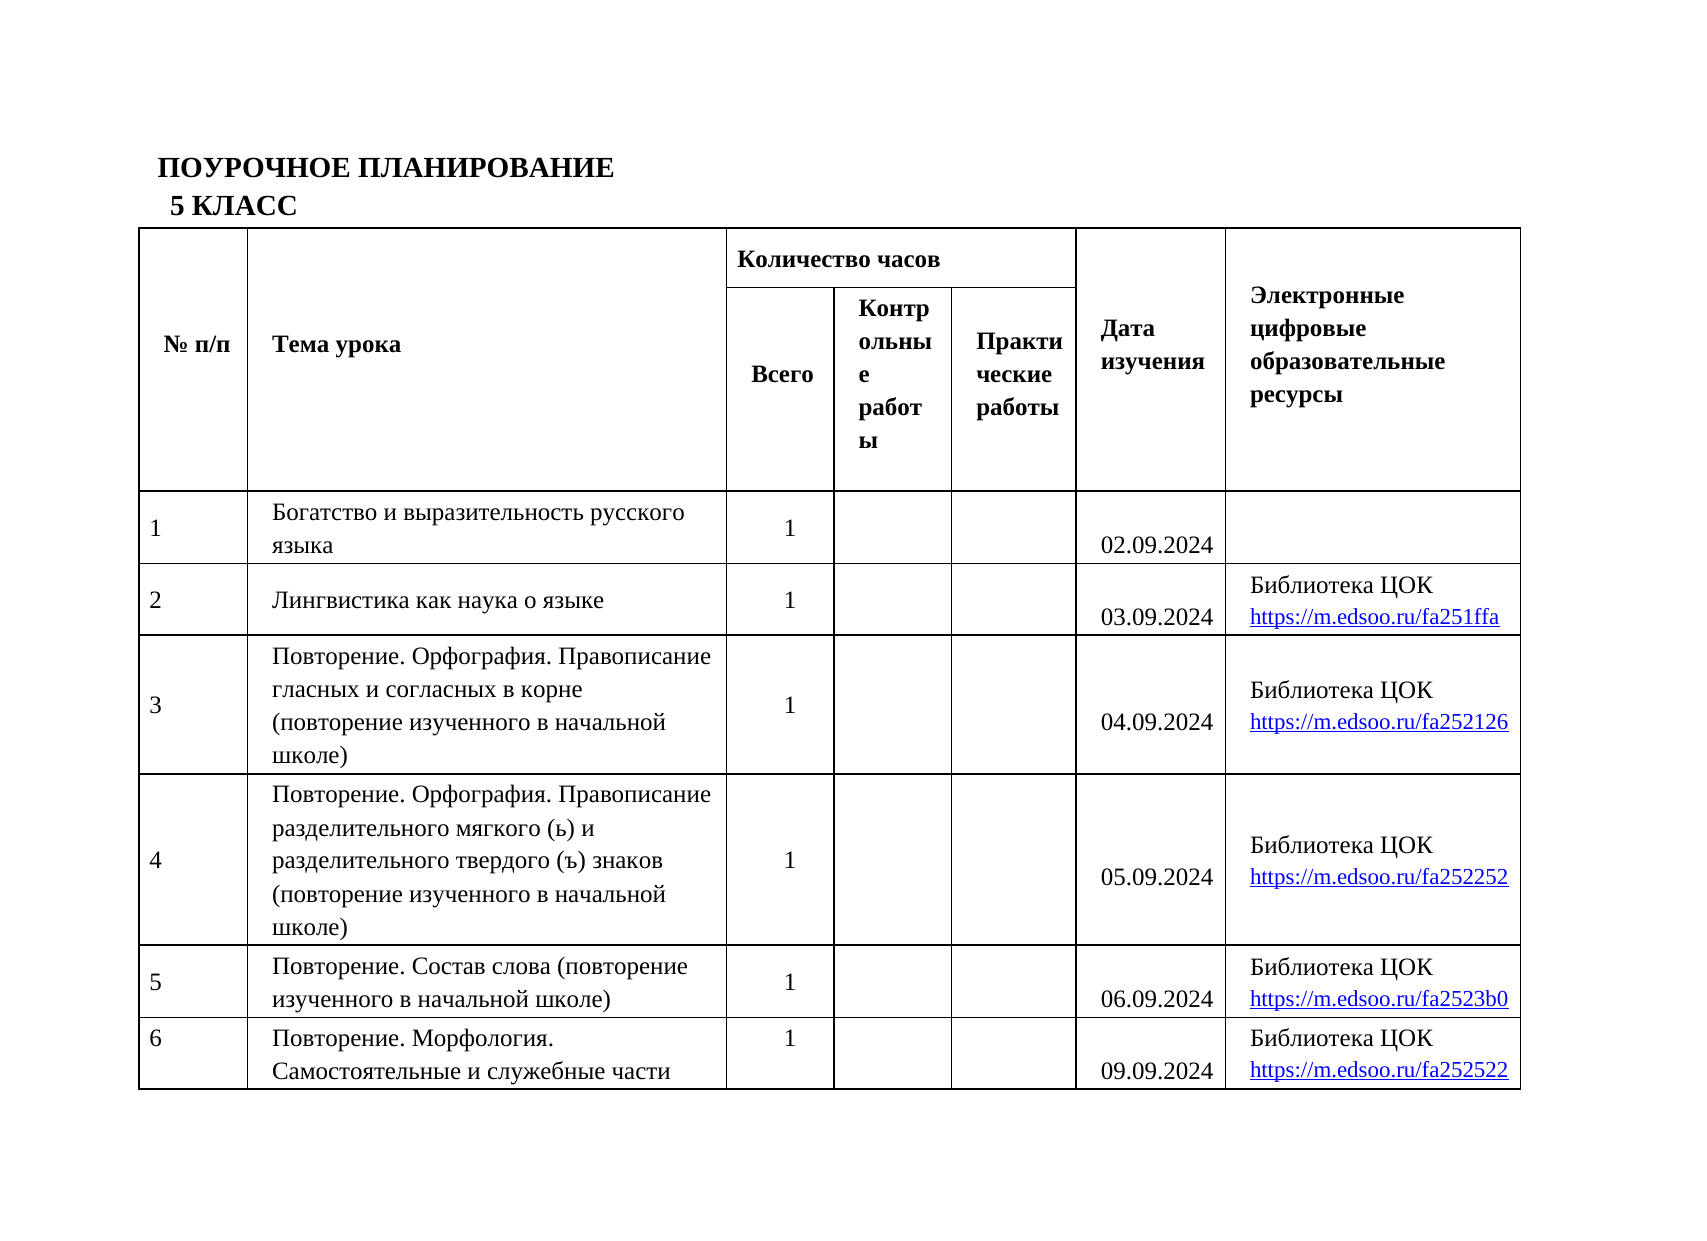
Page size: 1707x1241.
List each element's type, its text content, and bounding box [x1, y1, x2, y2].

table_cell [835, 492, 951, 563]
table_cell 1 [727, 946, 833, 1017]
table_header Электронные цифровые образовательные ресурсы [1226, 229, 1520, 490]
table_cell 09.09.2024 [1077, 1018, 1225, 1088]
table_cell Библиотека ЦОК https://m.edsoo.ru/fa251ffa [1226, 564, 1520, 634]
table_cell Библиотека ЦОК https://m.edsoo.ru/fa2523b0 [1226, 946, 1520, 1017]
table_header Тема урока [248, 229, 726, 490]
table_cell 1 [727, 564, 833, 634]
table_cell 03.09.2024 [1077, 564, 1225, 634]
table_cell 4 [140, 775, 247, 944]
table_cell 1 [727, 775, 833, 944]
table_cell 1 [727, 1018, 833, 1088]
table_cell [835, 636, 951, 773]
table_cell 1 [727, 492, 833, 563]
table_cell 1 [140, 492, 247, 563]
table_cell 02.09.2024 [1077, 492, 1225, 563]
table_cell [1226, 492, 1520, 563]
table_cell Богатство и выразительность русского языка [248, 492, 726, 563]
table_cell [952, 775, 1075, 944]
table_cell [952, 492, 1075, 563]
table_cell 1 [727, 636, 833, 773]
table_cell Повторение. Состав слова (повторение изученного в начальной школе) [248, 946, 726, 1017]
table_cell Всего [727, 288, 833, 490]
table_cell [835, 775, 951, 944]
table_cell Контрольные работы [835, 288, 951, 490]
table_header № п/п [140, 229, 247, 490]
table_cell [835, 564, 951, 634]
table_cell 06.09.2024 [1077, 946, 1225, 1017]
table_cell 04.09.2024 [1077, 636, 1225, 773]
table_cell [835, 946, 951, 1017]
table_cell [952, 636, 1075, 773]
table_header Дата изучения [1077, 229, 1225, 490]
table_cell 05.09.2024 [1077, 775, 1225, 944]
text ПОУРОЧНОЕ ПЛАНИРОВАНИЕ [150, 150, 1557, 183]
table_cell [952, 946, 1075, 1017]
table_cell Повторение. Орфография. Правописание гласных и согласных в корне (повторение изученного в начальной школе) [248, 636, 726, 773]
table_cell [952, 1018, 1075, 1088]
table_cell Лингвистика как наука о языке [248, 564, 726, 634]
table_header Количество часов [727, 229, 1075, 287]
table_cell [248, 1018, 726, 1088]
table_cell Библиотека ЦОК https://m.edsoo.ru/fa252252 [1226, 775, 1520, 944]
table_cell 5 [140, 946, 247, 1017]
table_cell [835, 1018, 951, 1088]
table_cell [1226, 1018, 1520, 1088]
table_cell Библиотека ЦОК https://m.edsoo.ru/fa252126 [1226, 636, 1520, 773]
table_cell Практические работы [952, 288, 1075, 490]
text 5 КЛАСС [162, 188, 1557, 222]
table_cell Повторение. Орфография. Правописание разделительного мягкого (ь) и разделительного твердого (ъ) знаков (повторение изученного в начальной школе) [248, 775, 726, 944]
table_cell 2 [140, 564, 247, 634]
table_cell [952, 564, 1075, 634]
table_cell 6 [140, 1018, 247, 1088]
table_cell 3 [140, 636, 247, 773]
